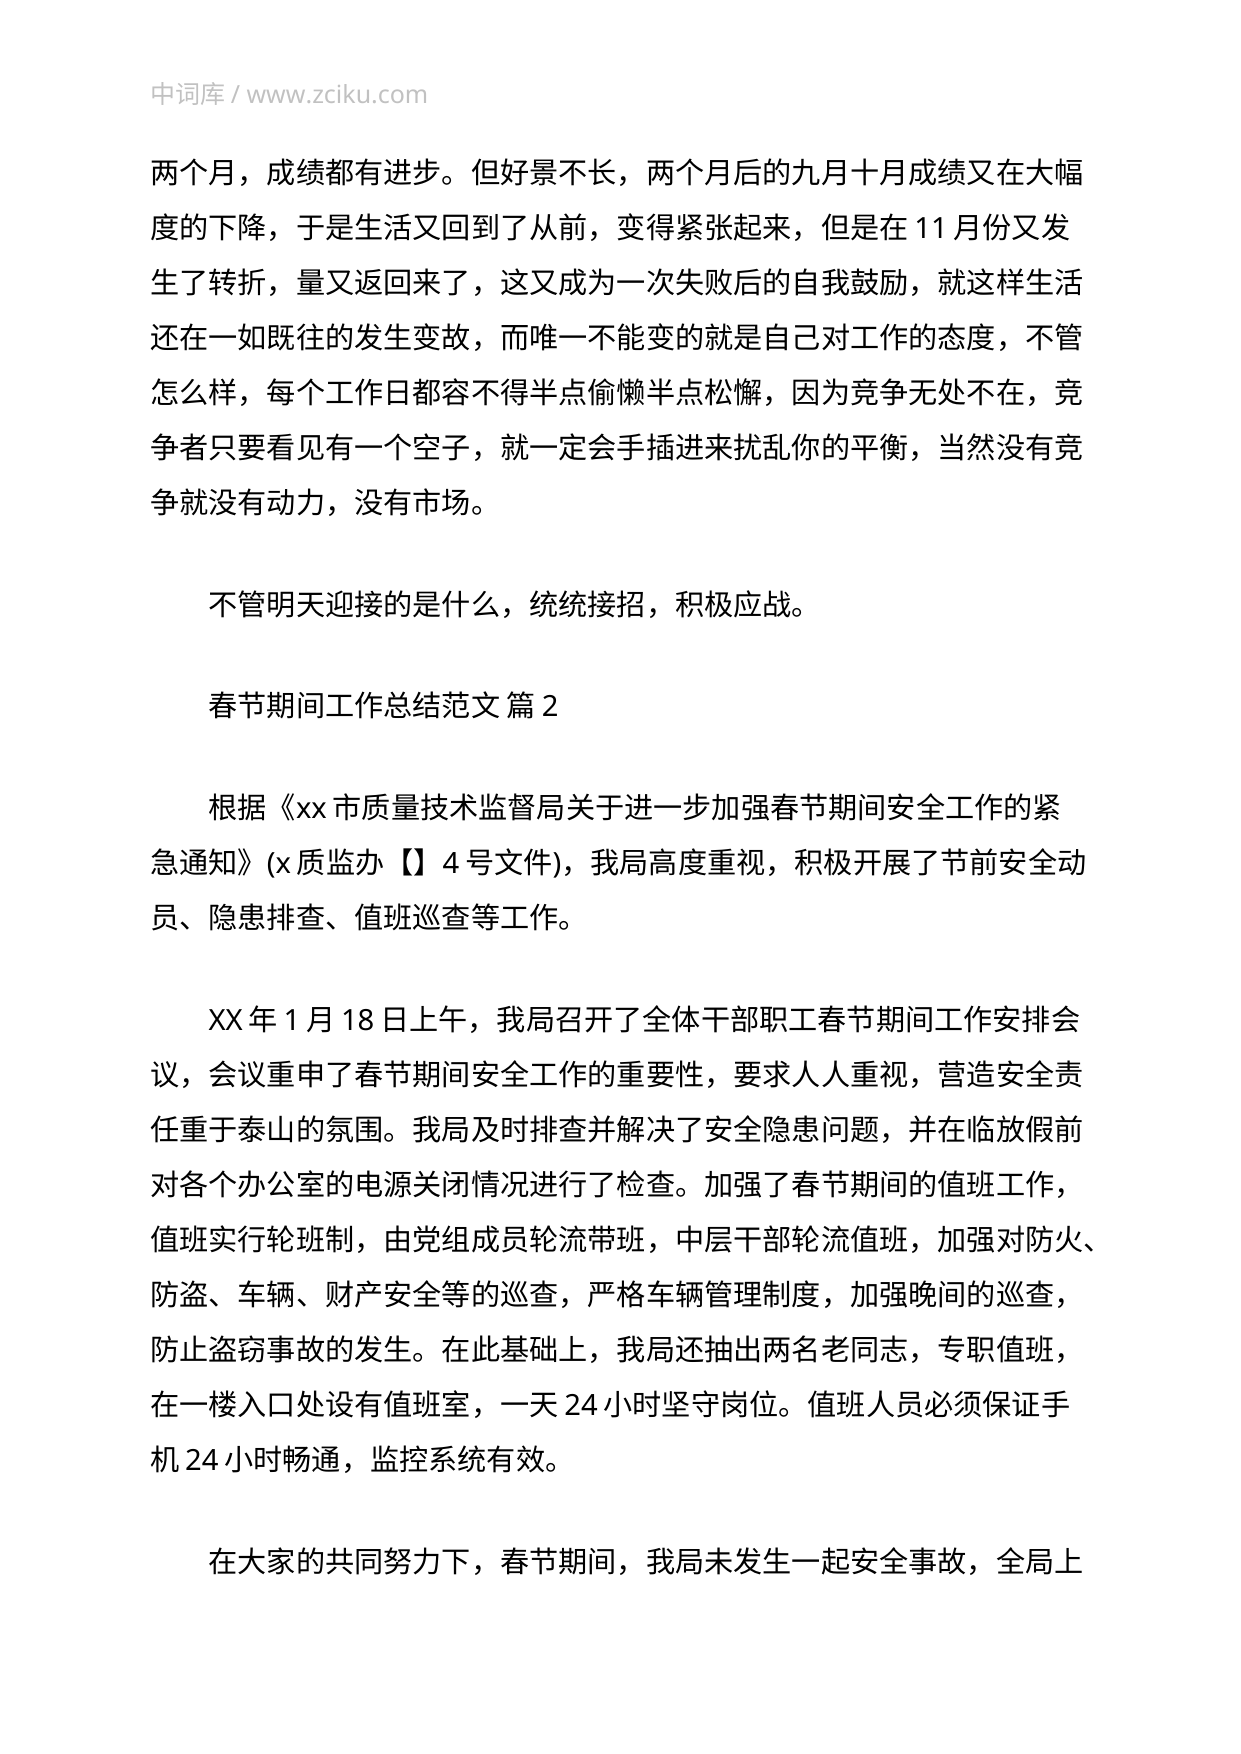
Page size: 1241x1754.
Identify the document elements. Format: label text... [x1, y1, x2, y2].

text XX年1月18日上午，我局召开了全体干部职工春节期间工作安排会议，会议重申了春节期间安全工作的重要性，要求人人重视，营造安全责任重于泰山的氛围。我局及时排查并解决了安全隐患问题，并在临放假前对各个办公室的电源关闭情况进行了检查。加强了春节期间的值班工作，值班实行轮班制，由党组成员轮流带班，中层干部轮流值班，加强对防火、防盗、车辆、财产安全等的巡查，严格车辆管理制度，加强晚间的巡查，防止盗窃事故的发生。在此基础上，我局还抽出两名老同志，专职值班，在一楼入口处设有值班室，一天24小时坚守岗位。值班人员必须保证手机24小时畅通，监控系统有效。 [150, 997, 1090, 1478]
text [150, 1538, 1090, 1580]
text 不管明天迎接的是什么，统统接招，积极应战。 [150, 581, 1090, 623]
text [150, 150, 1090, 522]
text 根据《xx市质量技术监督局关于进一步加强春节期间安全工作的紧急通知》(x质监办【】4号文件)，我局高度重视，积极开展了节前安全动员、隐患排查、值班巡查等工作。 [150, 785, 1090, 937]
text 春节期间工作总结范文 篇2 [150, 683, 1090, 725]
